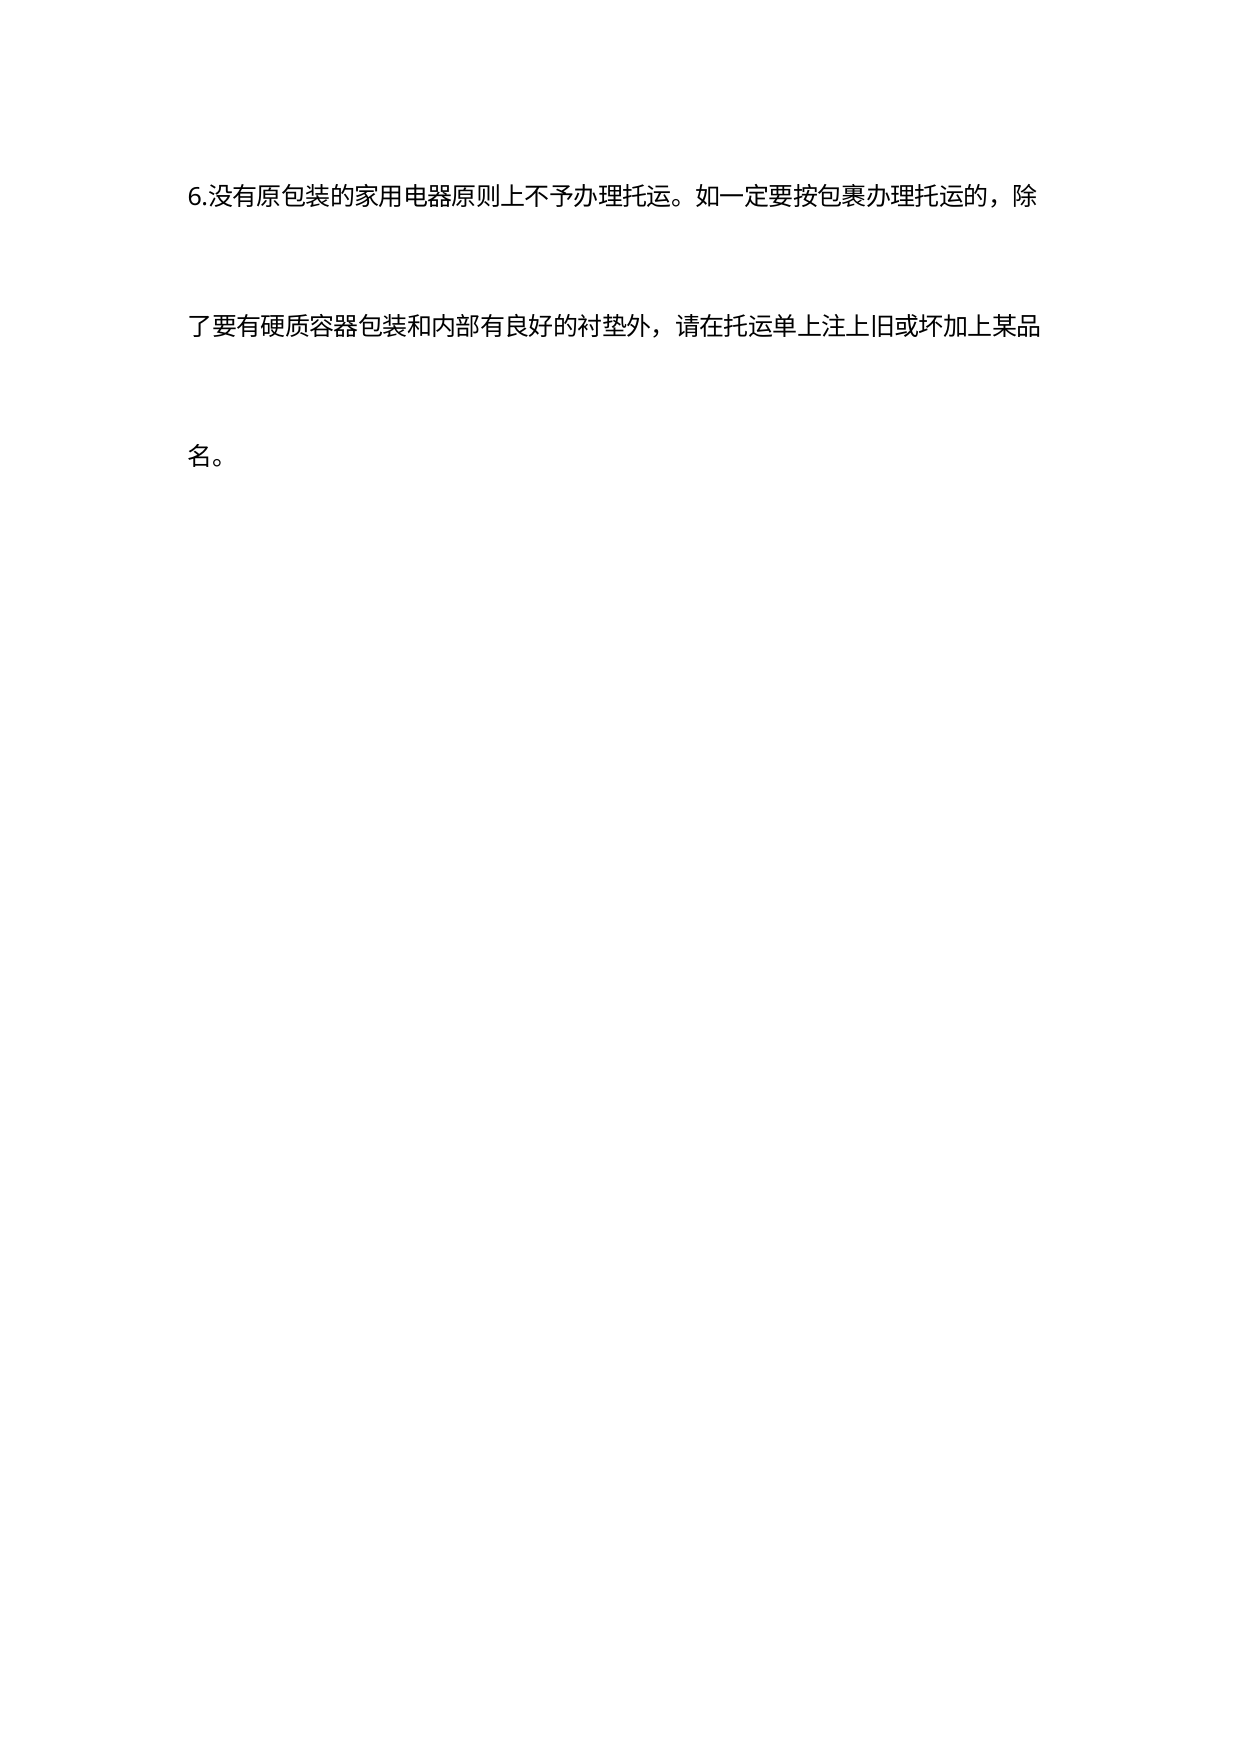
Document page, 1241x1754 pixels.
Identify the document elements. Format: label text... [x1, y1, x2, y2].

text 6.没有原包装的家用电器原则上不予办理托运。如一定要按包裹办理托运的，除了要有硬质容器包装和内部有良好的衬垫外，请在托运单上注上旧或坏加上某品名。 [187, 162, 1053, 487]
